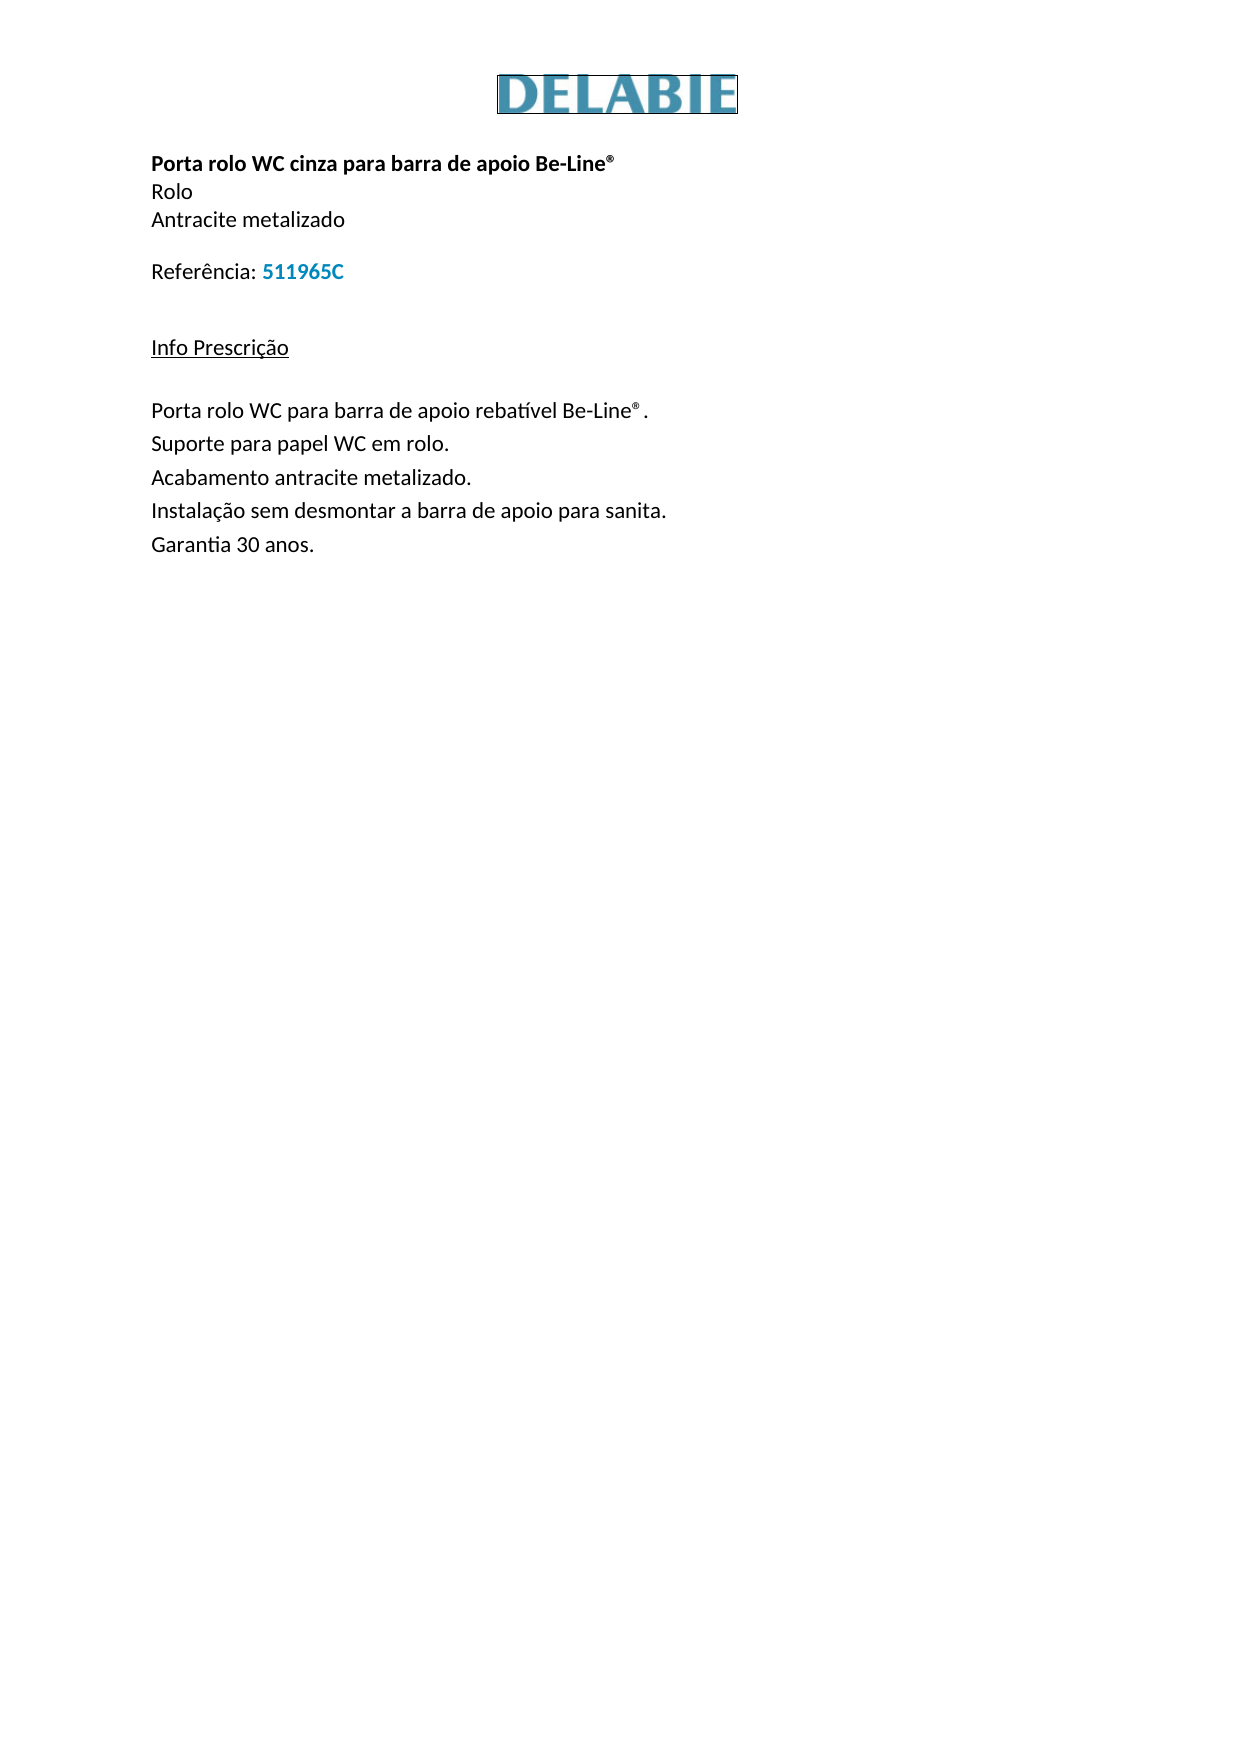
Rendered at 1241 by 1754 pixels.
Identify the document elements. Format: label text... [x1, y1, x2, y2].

text Referência: 511965C [151, 257, 1084, 285]
text Antracite metalizado [151, 205, 1084, 233]
text Suporte para papel WC em rolo. [151, 429, 1084, 458]
text Porta rolo WC para barra de apoio rebatível Be-Line®. [151, 396, 1084, 424]
text Acabamento antracite metalizado. [151, 463, 1084, 491]
text Garantia 30 anos. [151, 530, 1084, 558]
text Porta rolo WC cinza para barra de apoio Be-Line® [151, 149, 1084, 177]
text Rolo [151, 177, 1084, 205]
text Info Prescrição [151, 333, 1084, 361]
picture [498, 76, 737, 113]
text Instalação sem desmontar a barra de apoio para sanita. [151, 497, 1084, 525]
